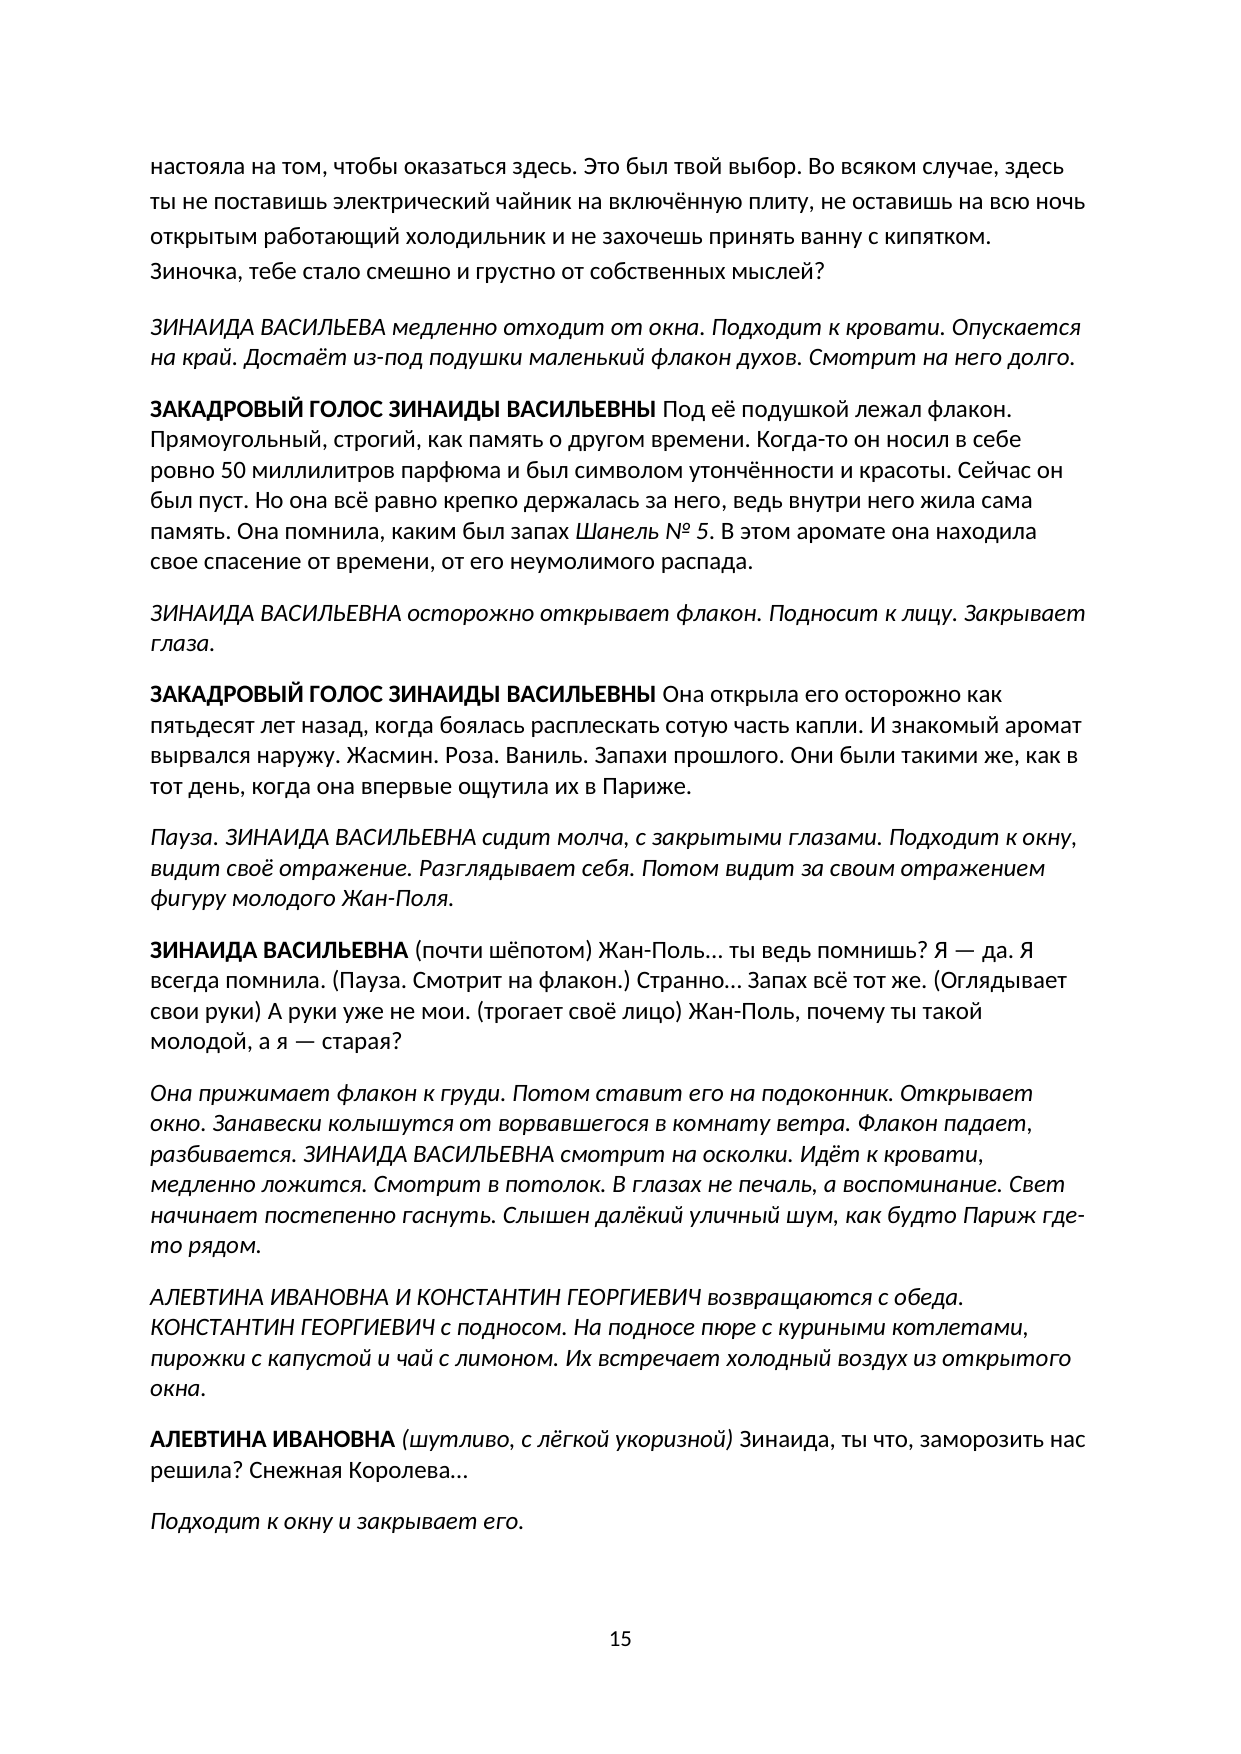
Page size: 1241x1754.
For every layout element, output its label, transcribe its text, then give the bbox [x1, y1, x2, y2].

text ЗИНАИДА ВАСИЛЬЕВНА (почти шёпотом) Жан-Поль... ты ведь помнишь? Я — да. Я всегда помнила. (Пауза. Смотрит на флакон.) Странно… Запах всё тот же. (Оглядывает свои руки) А руки уже не мои. (трогает своё лицо) Жан-Поль, почему ты такой молодой, а я — старая? [150, 934, 1090, 1056]
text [150, 150, 1090, 286]
text Она прижимает флакон к груди. Потом ставит его на подоконник. Открывает окно. Занавески колышутся от ворвавшегося в комнату ветра. Флакон падает, разбивается. ЗИНАИДА ВАСИЛЬЕВНА смотрит на осколки. Идёт к кровати, медленно ложится. Смотрит в потолок. В глазах не печаль, а воспоминание. Свет начинает постепенно гаснуть. Слышен далёкий уличный шум, как будто Париж где-то рядом. [150, 1077, 1090, 1260]
text ЗАКАДРОВЫЙ ГОЛОС ЗИНАИДЫ ВАСИЛЬЕВНЫ Под её подушкой лежал флакон. Прямоугольный, строгий, как память о другом времени. Когда-то он носил в себе ровно 50 миллилитров парфюма и был символом утончённости и красоты. Сейчас он был пуст. Но она всё равно крепко держалась за него, ведь внутри него жила сама память. Она помнила, каким был запах Шанель № 5. В этом аромате она находила свое спасение от времени, от его неумолимого распада. [150, 393, 1090, 576]
text ЗИНАИДА ВАСИЛЬЕВНА осторожно открывает флакон. Подносит к лицу. Закрывает глаза. [150, 597, 1090, 658]
text Подходит к окну и закрывает его. [150, 1506, 1090, 1536]
text АЛЕВТИНА ИВАНОВНА (шутливо, с лёгкой укоризной) Зинаида, ты что, заморозить нас решила? Снежная Королева… [150, 1424, 1090, 1485]
text ЗИНАИДА ВАСИЛЬЕВА медленно отходит от окна. Подходит к кровати. Опускается на край. Достаёт из-под подушки маленький флакон духов. Смотрит на него долго. [150, 311, 1090, 372]
text ЗАКАДРОВЫЙ ГОЛОС ЗИНАИДЫ ВАСИЛЬЕВНЫ Она открыла его осторожно как пятьдесят лет назад, когда боялась расплескать сотую часть капли. И знакомый аромат вырвался наружу. Жасмин. Роза. Ваниль. Запахи прошлого. Они были такими же, как в тот день, когда она впервые ощутила их в Париже. [150, 678, 1090, 801]
text АЛЕВТИНА ИВАНОВНА И КОНСТАНТИН ГЕОРГИЕВИЧ возвращаются с обеда. КОНСТАНТИН ГЕОРГИЕВИЧ с подносом. На подносе пюре с куриными котлетами, пирожки с капустой и чай с лимоном. Их встречает холодный воздух из открытого окна. [150, 1281, 1090, 1403]
text Пауза. ЗИНАИДА ВАСИЛЬЕВНА сидит молча, с закрытыми глазами. Подходит к окну, видит своё отражение. Разглядывает себя. Потом видит за своим отражением фигуру молодого Жан-Поля. [150, 821, 1090, 913]
